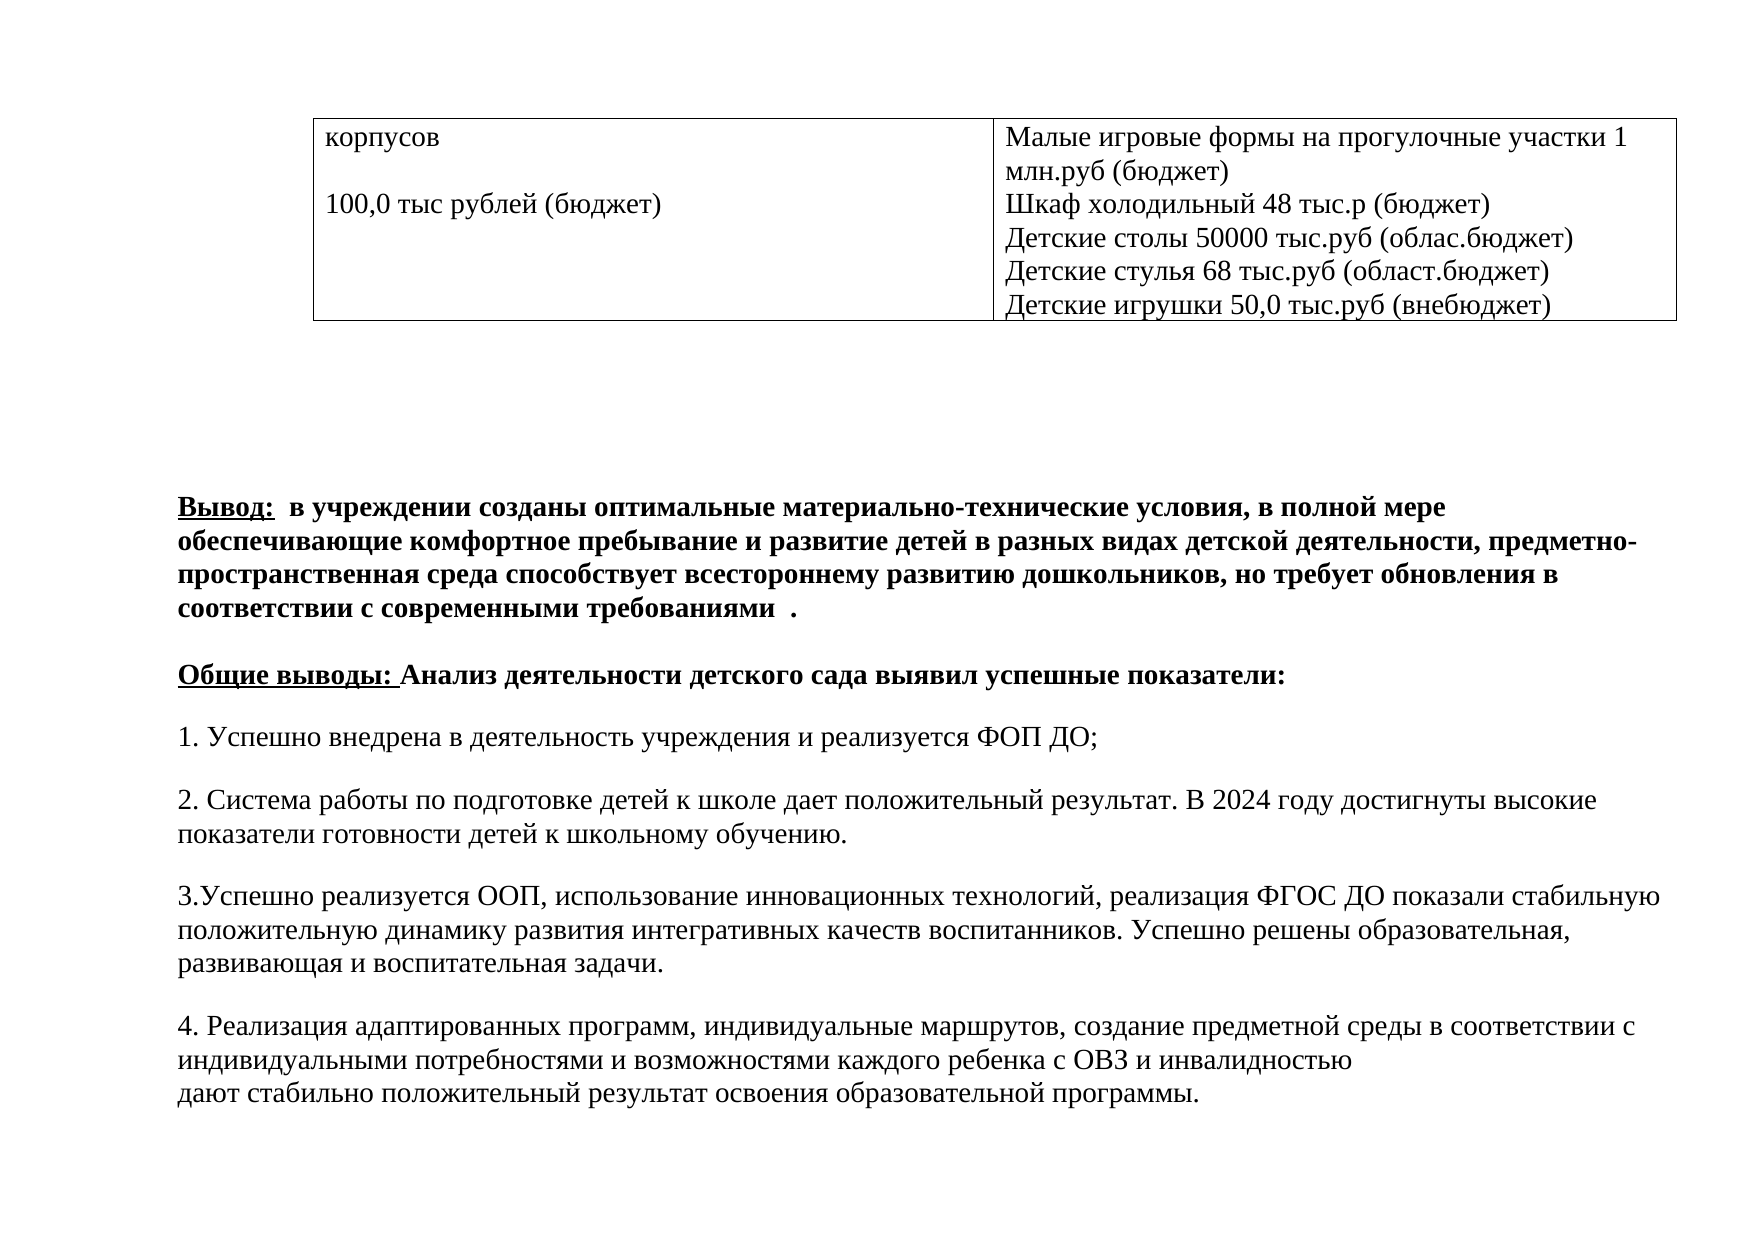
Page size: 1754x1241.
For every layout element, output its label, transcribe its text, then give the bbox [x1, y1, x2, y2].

text 3.Успешно реализуется ООП, использование инновационных технологий, реализация ФГОС ДО показали стабильную положительную динамику развития интегративных качеств воспитанников. Успешно решены образовательная, развивающая и воспитательная задачи. [177, 878, 1665, 979]
text Вывод: в учреждении созданы оптимальные материально-технические условия, в полной мере обеспечивающие комфортное пребывание и развитие детей в разных видах детской деятельности, предметно-пространственная среда способствует всестороннему развитию дошкольников, но требует обновления в соответствии с современными требованиями . [177, 489, 1665, 623]
text Общие выводы: Анализ деятельности детского сада выявил успешные показатели: [177, 657, 1665, 690]
text дают стабильно положительный результат освоения образовательной программы. [177, 1075, 1665, 1109]
text 4. Реализация адаптированных программ, индивидуальные маршрутов, создание предметной среды в соответствии с индивидуальными потребностями и возможностями каждого ребенка с ОВЗ и инвалидностью [1353, 1008, 1665, 1075]
text 1. Успешно внедрена в деятельность учреждения и реализуется ФОП ДО; [177, 719, 1665, 753]
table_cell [994, 119, 1676, 320]
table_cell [314, 119, 993, 320]
text 2. Система работы по подготовке детей к школе дает положительный результат. В 2024 году достигнуты высокие показатели готовности детей к школьному обучению. [177, 782, 1665, 849]
